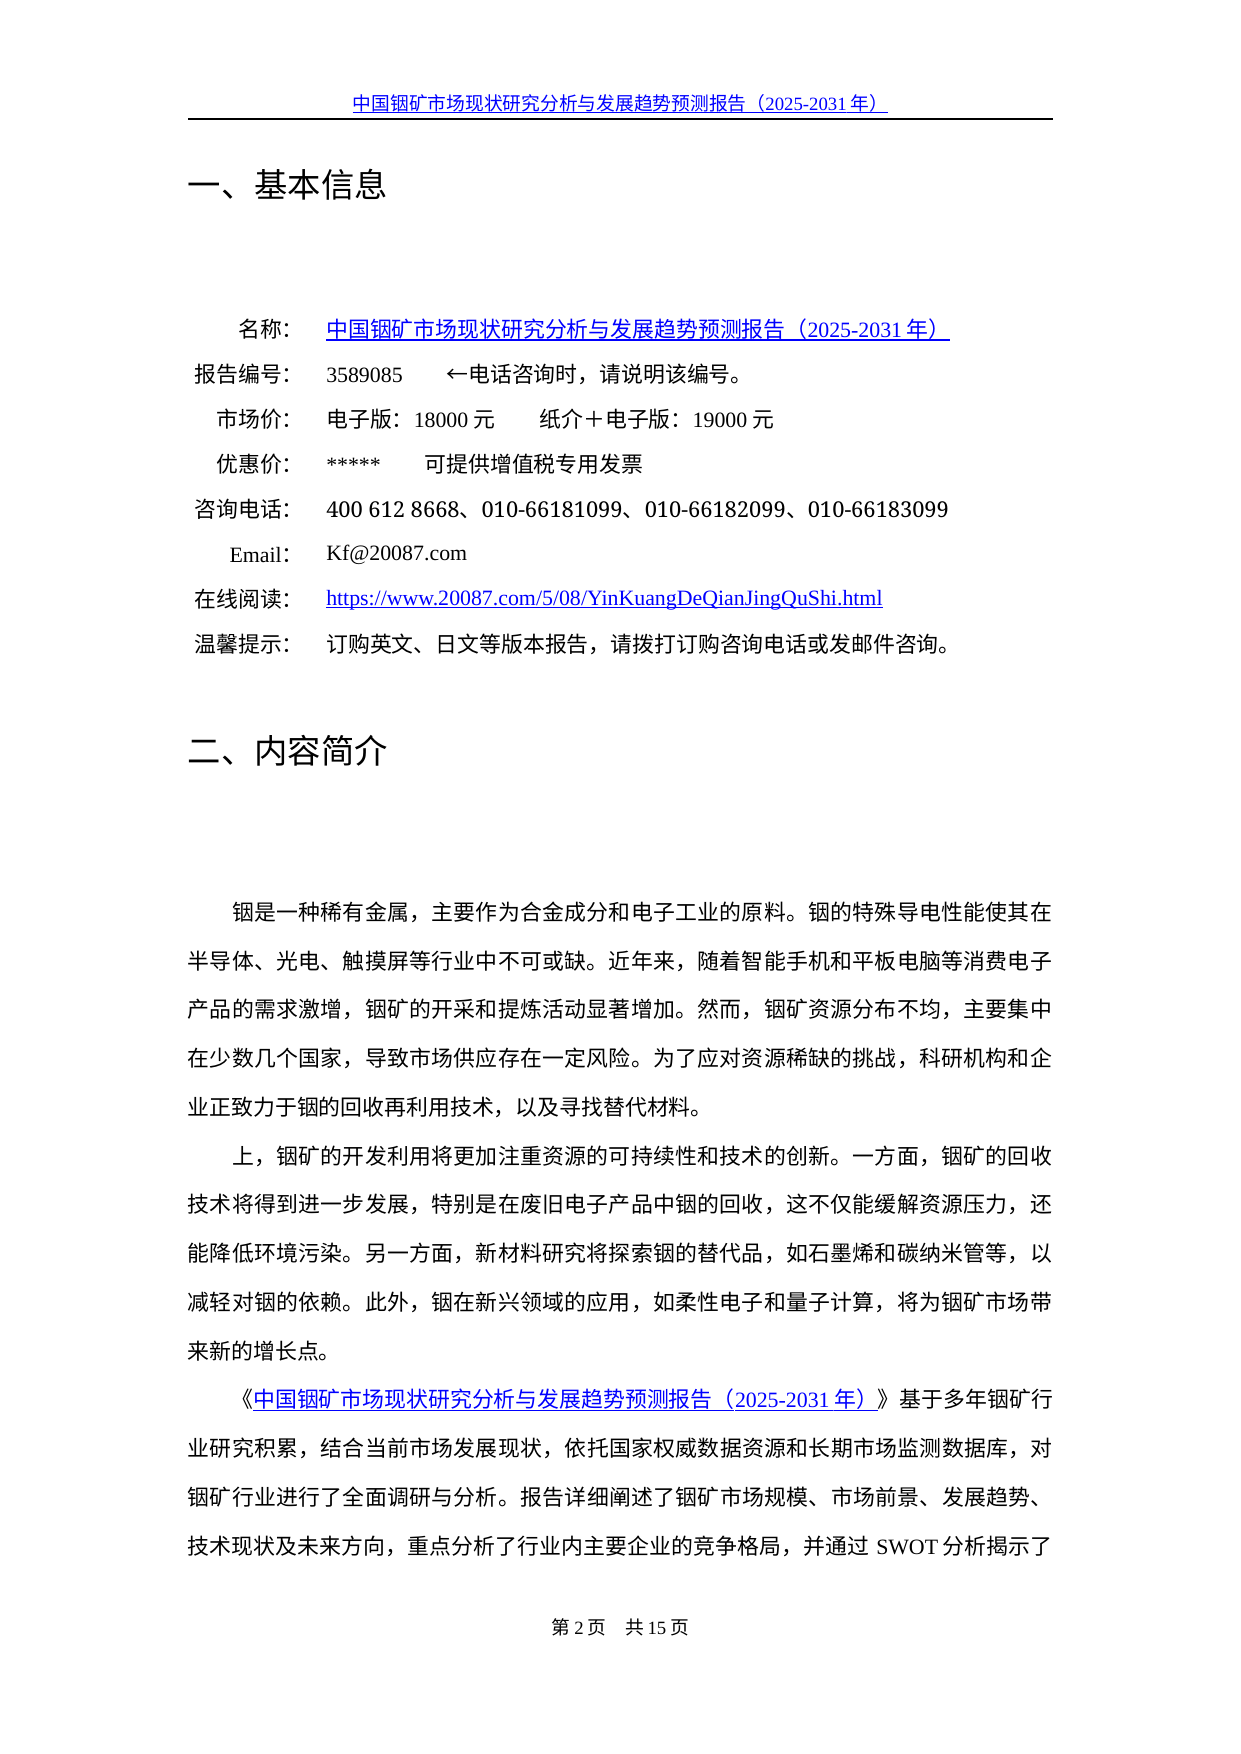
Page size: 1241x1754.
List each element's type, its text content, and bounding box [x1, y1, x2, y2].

table_header 名称： [167, 312, 315, 357]
table_cell Kf@20087.com [315, 537, 1073, 582]
table_cell 咨询电话： [167, 492, 315, 537]
table_cell Email： [167, 537, 315, 582]
table_cell 优惠价： [167, 447, 315, 492]
table_cell 在线阅读： [167, 582, 315, 627]
table_cell 报告编号： [167, 357, 315, 402]
table_header 中国铟矿市场现状研究分析与发展趋势预测报告（2025-2031年） [315, 312, 1073, 357]
title 二、内容简介 [187, 717, 1053, 782]
table_cell 400 612 8668、010-66181099、010-66182099、010-66183099 [315, 492, 1073, 537]
table_cell 3589085 ←电话咨询时，请说明该编号。 [315, 357, 1073, 402]
table_cell [315, 582, 1073, 627]
title 一、基本信息 [187, 150, 1053, 215]
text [187, 894, 1053, 1561]
table_cell 市场价： [167, 402, 315, 447]
table_cell ***** 可提供增值税专用发票 [315, 447, 1073, 492]
table_cell 电子版：18000 元 纸介＋电子版：19000 元 [315, 402, 1073, 447]
table_cell 订购英文、日文等版本报告，请拨打订购咨询电话或发邮件咨询。 [315, 627, 1073, 672]
table_cell 温馨提示： [167, 627, 315, 672]
